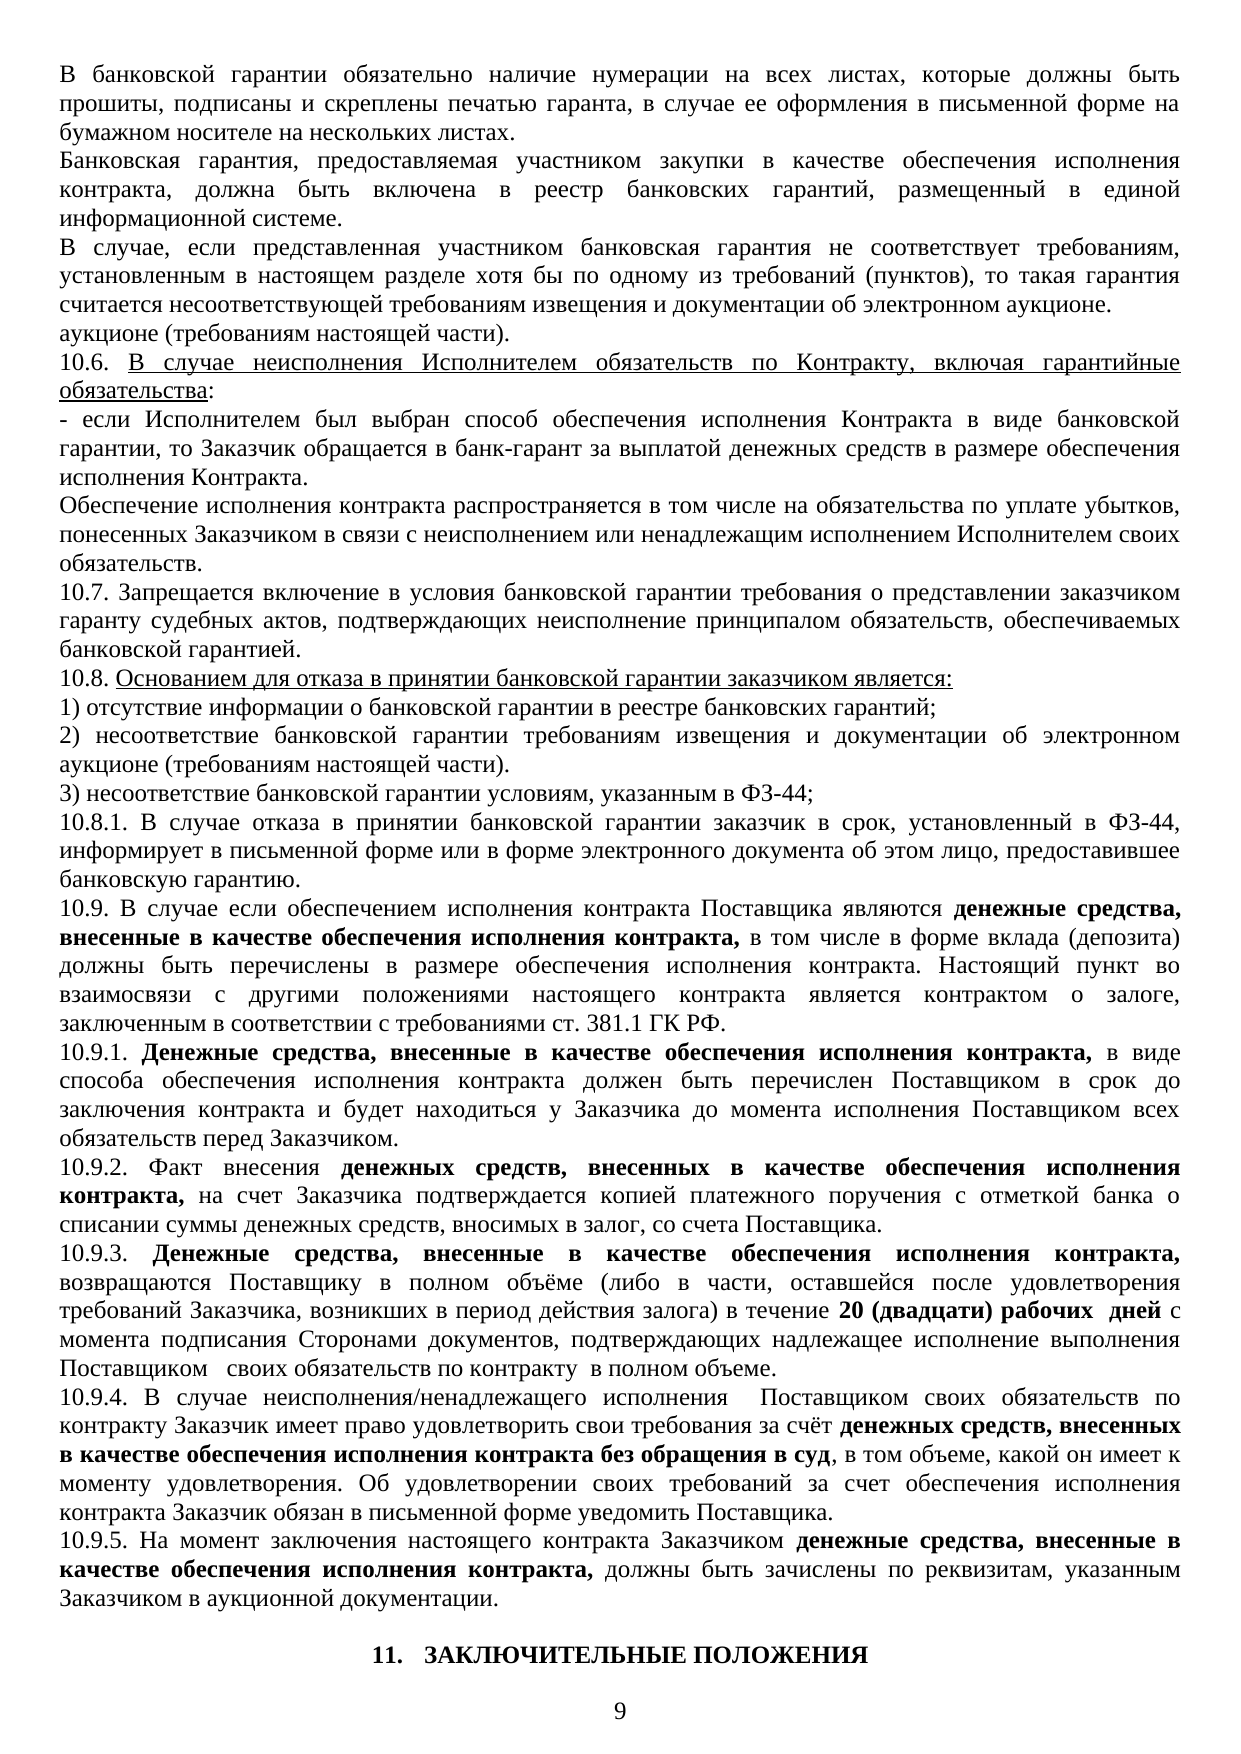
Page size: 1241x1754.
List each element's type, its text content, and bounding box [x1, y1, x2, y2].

text 10.9.4. В случае неисполнения/ненадлежащего исполнения Поставщиком своих обязательств по контракту Заказчик имеет право удовлетворить свои требования за счёт денежных средств, внесенных в качестве обеспечения исполнения контракта без обращения в суд, в том объеме, какой он имеет к моменту удовлетворения. Об удовлетворении своих требований за счет обеспечения исполнения контракта Заказчик обязан в письменной форме уведомить Поставщика. [59, 1382, 1181, 1525]
text 10.9.3. Денежные средства, внесенные в качестве обеспечения исполнения контракта, возвращаются Поставщику в полном объёме (либо в части, оставшейся после удовлетворения требований Заказчика, возникших в период действия залога) в течение 20 (двадцати) рабочих дней с момента подписания Сторонами документов, подтверждающих надлежащее исполнение выполнения Поставщиком своих обязательств по контракту в полном объеме. [59, 1238, 1181, 1382]
text аукционе (требованиям настоящей части). [59, 318, 1181, 347]
text 10.6. В случае неисполнения Исполнителем обязательств по Контракту, включая гарантийные обязательства: [59, 347, 1181, 404]
text В банковской гарантии обязательно наличие нумерации на всех листах, которые должны быть прошиты, подписаны и скреплены печатью гаранта, в случае ее оформления в письменной форме на бумажном носителе на нескольких листах. [59, 59, 1181, 145]
text Банковская гарантия, предоставляемая участником закупки в качестве обеспечения исполнения контракта, должна быть включена в реестр банковских гарантий, размещенный в единой информационной системе. [59, 145, 1181, 232]
text 2) несоответствие банковской гарантии требованиям извещения и документации об электронном аукционе (требованиям настоящей части). [59, 720, 1181, 778]
text 10.9.2. Факт внесения денежных средств, внесенных в качестве обеспечения исполнения контракта, на счет Заказчика подтверждается копией платежного поручения с отметкой банка о списании суммы денежных средств, вносимых в залог, со счета Поставщика. [59, 1152, 1181, 1238]
text 10.8.1. В случае отказа в принятии банковской гарантии заказчик в срок, установленный в ФЗ-44, информирует в письменной форме или в форме электронного документа об этом лицо, предоставившее банковскую гарантию. [59, 807, 1181, 893]
text 10.9. В случае если обеспечением исполнения контракта Поставщика являются денежные средства, внесенные в качестве обеспечения исполнения контракта, в том числе в форме вклада (депозита) должны быть перечислены в размере обеспечения исполнения контракта. Настоящий пункт во взаимосвязи с другими положениями настоящего контракта является контрактом о залоге, заключенным в соответствии с требованиями ст. 381.1 ГК РФ. [59, 893, 1181, 1037]
text 10.9.5. На момент заключения настоящего контракта Заказчиком денежные средства, внесенные в качестве обеспечения исполнения контракта, должны быть зачислены по реквизитам, указанным Заказчиком в аукционной документации. [59, 1525, 1181, 1612]
text Обеспечение исполнения контракта распространяется в том числе на обязательства по уплате убытков, понесенных Заказчиком в связи с неисполнением или ненадлежащим исполнением Исполнителем своих обязательств. [59, 490, 1181, 577]
text В случае, если представленная участником банковская гарантия не соответствует требованиям, установленным в настоящем разделе хотя бы по одному из требований (пунктов), то такая гарантия считается несоответствующей требованиям извещения и документации об электронном аукционе. [59, 232, 1181, 318]
text - если Исполнителем был выбран способ обеспечения исполнения Контракта в виде банковской гарантии, то Заказчик обращается в банк-гарант за выплатой денежных средств в размере обеспечения исполнения Контракта. [59, 404, 1181, 490]
text 3) несоответствие банковской гарантии условиям, указанным в ФЗ-44; [59, 778, 1181, 807]
list ЗАКЛЮЧИТЕЛЬНЫЕ ПОЛОЖЕНИЯ [59, 1640, 1181, 1669]
text 10.7. Запрещается включение в условия банковской гарантии требования о представлении заказчиком гаранту судебных актов, подтверждающих неисполнение принципалом обязательств, обеспечиваемых банковской гарантией. [59, 577, 1181, 663]
text 10.8. Основанием для отказа в принятии банковской гарантии заказчиком является: [59, 663, 1181, 692]
text 10.9.1. Денежные средства, внесенные в качестве обеспечения исполнения контракта, в виде способа обеспечения исполнения контракта должен быть перечислен Поставщиком в срок до заключения контракта и будет находиться у Заказчика до момента исполнения Поставщиком всех обязательств перед Заказчиком. [59, 1037, 1181, 1152]
text 1) отсутствие информации о банковской гарантии в реестре банковских гарантий; [59, 692, 1181, 720]
